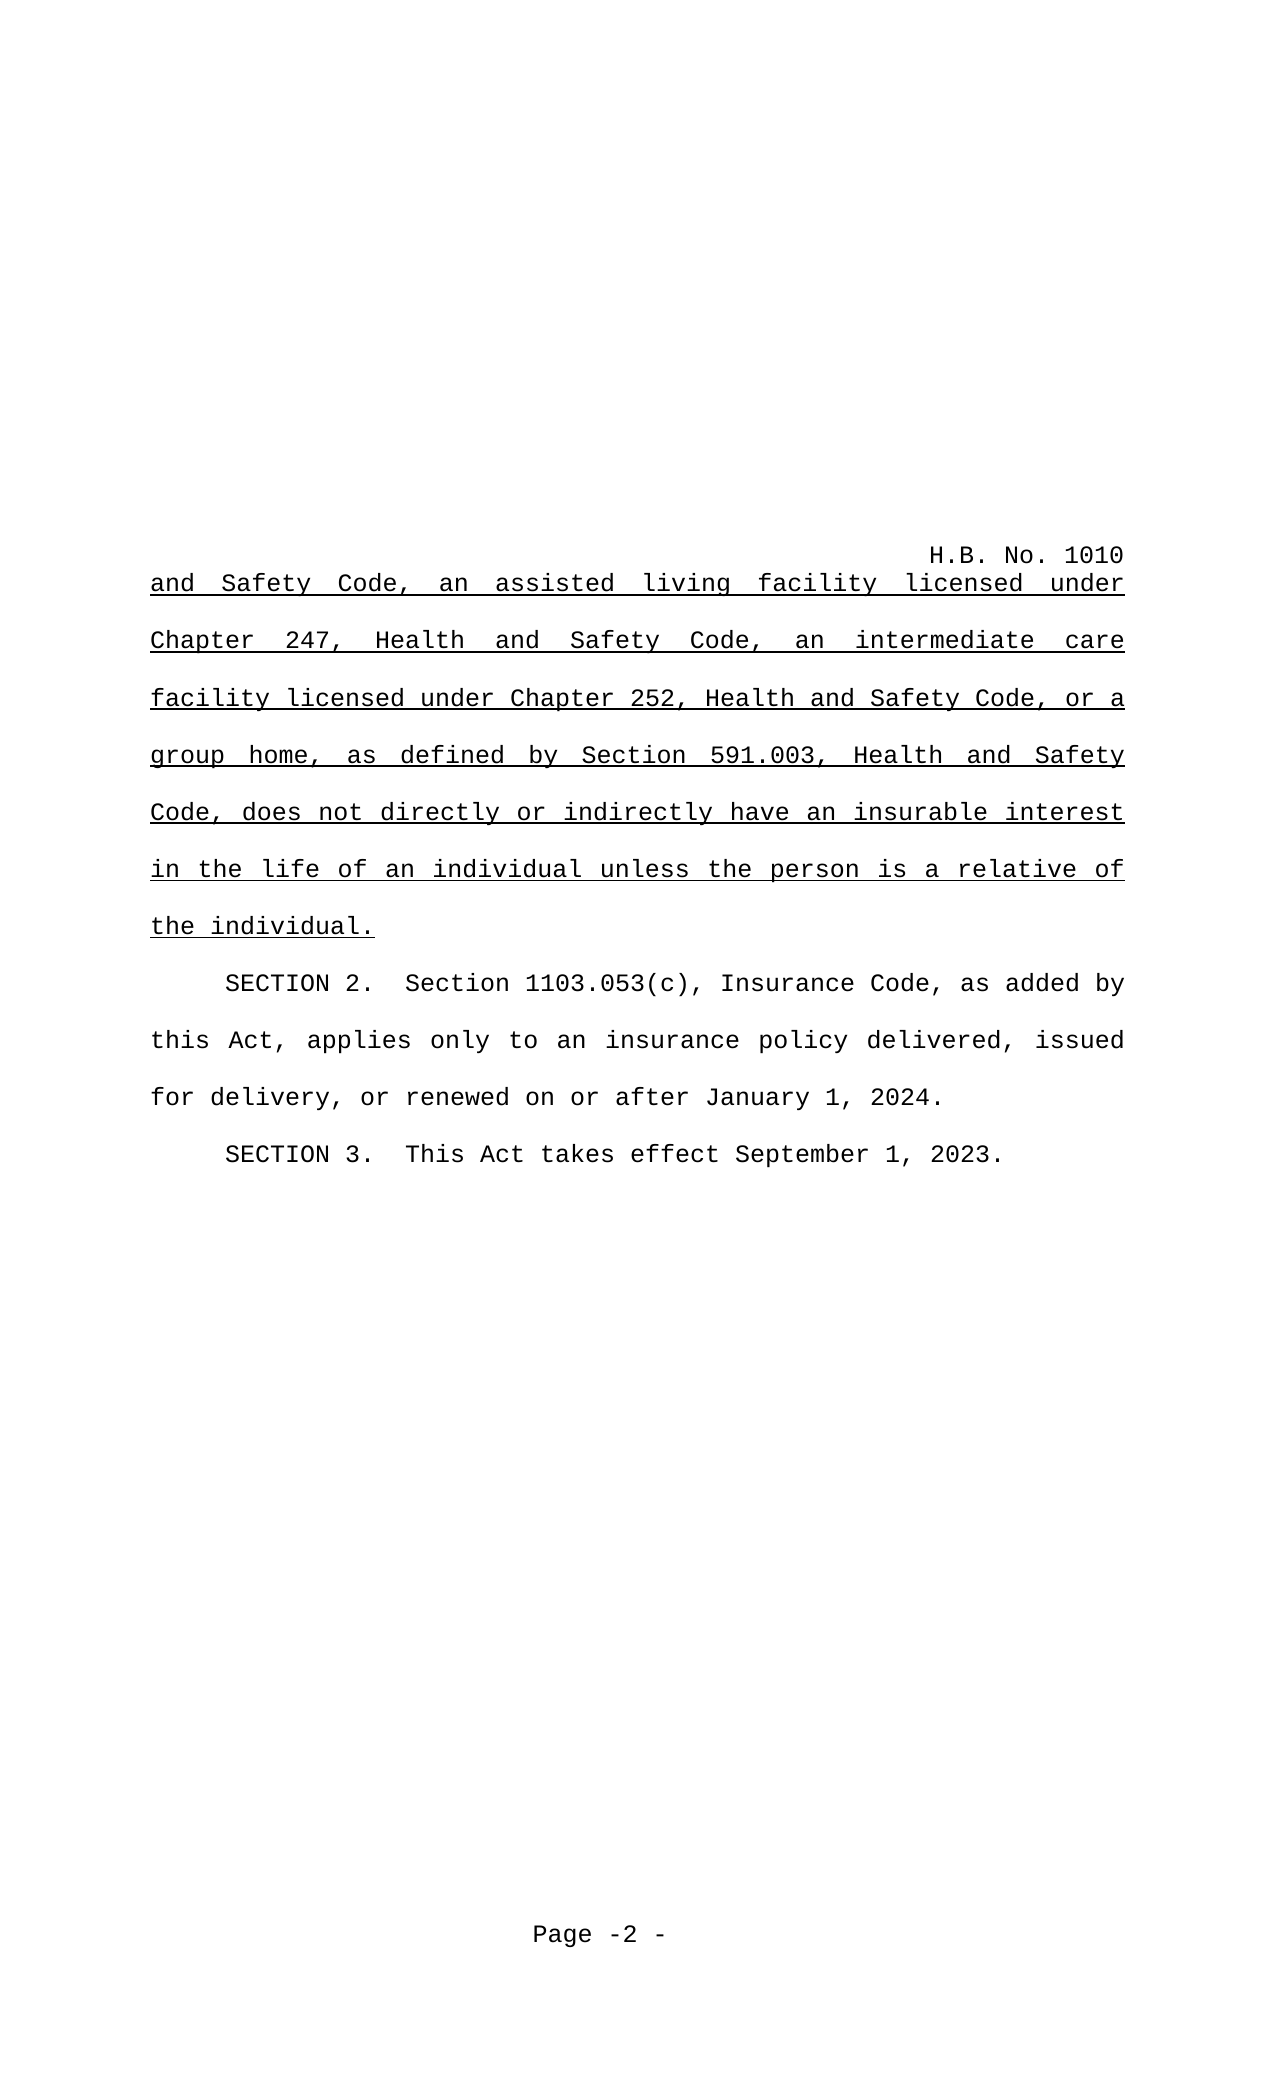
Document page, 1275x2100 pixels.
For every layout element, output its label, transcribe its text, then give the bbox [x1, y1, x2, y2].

text SECTION 2. Section 1103.053(c), Insurance Code, as added by this Act, applies only to an insurance policy delivered, issued for delivery, or renewed on or after January 1, 2024. [150, 970, 1125, 1113]
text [150, 571, 1125, 594]
text SECTION 3. This Act takes effect September 1, 2023. [150, 1142, 1125, 1170]
